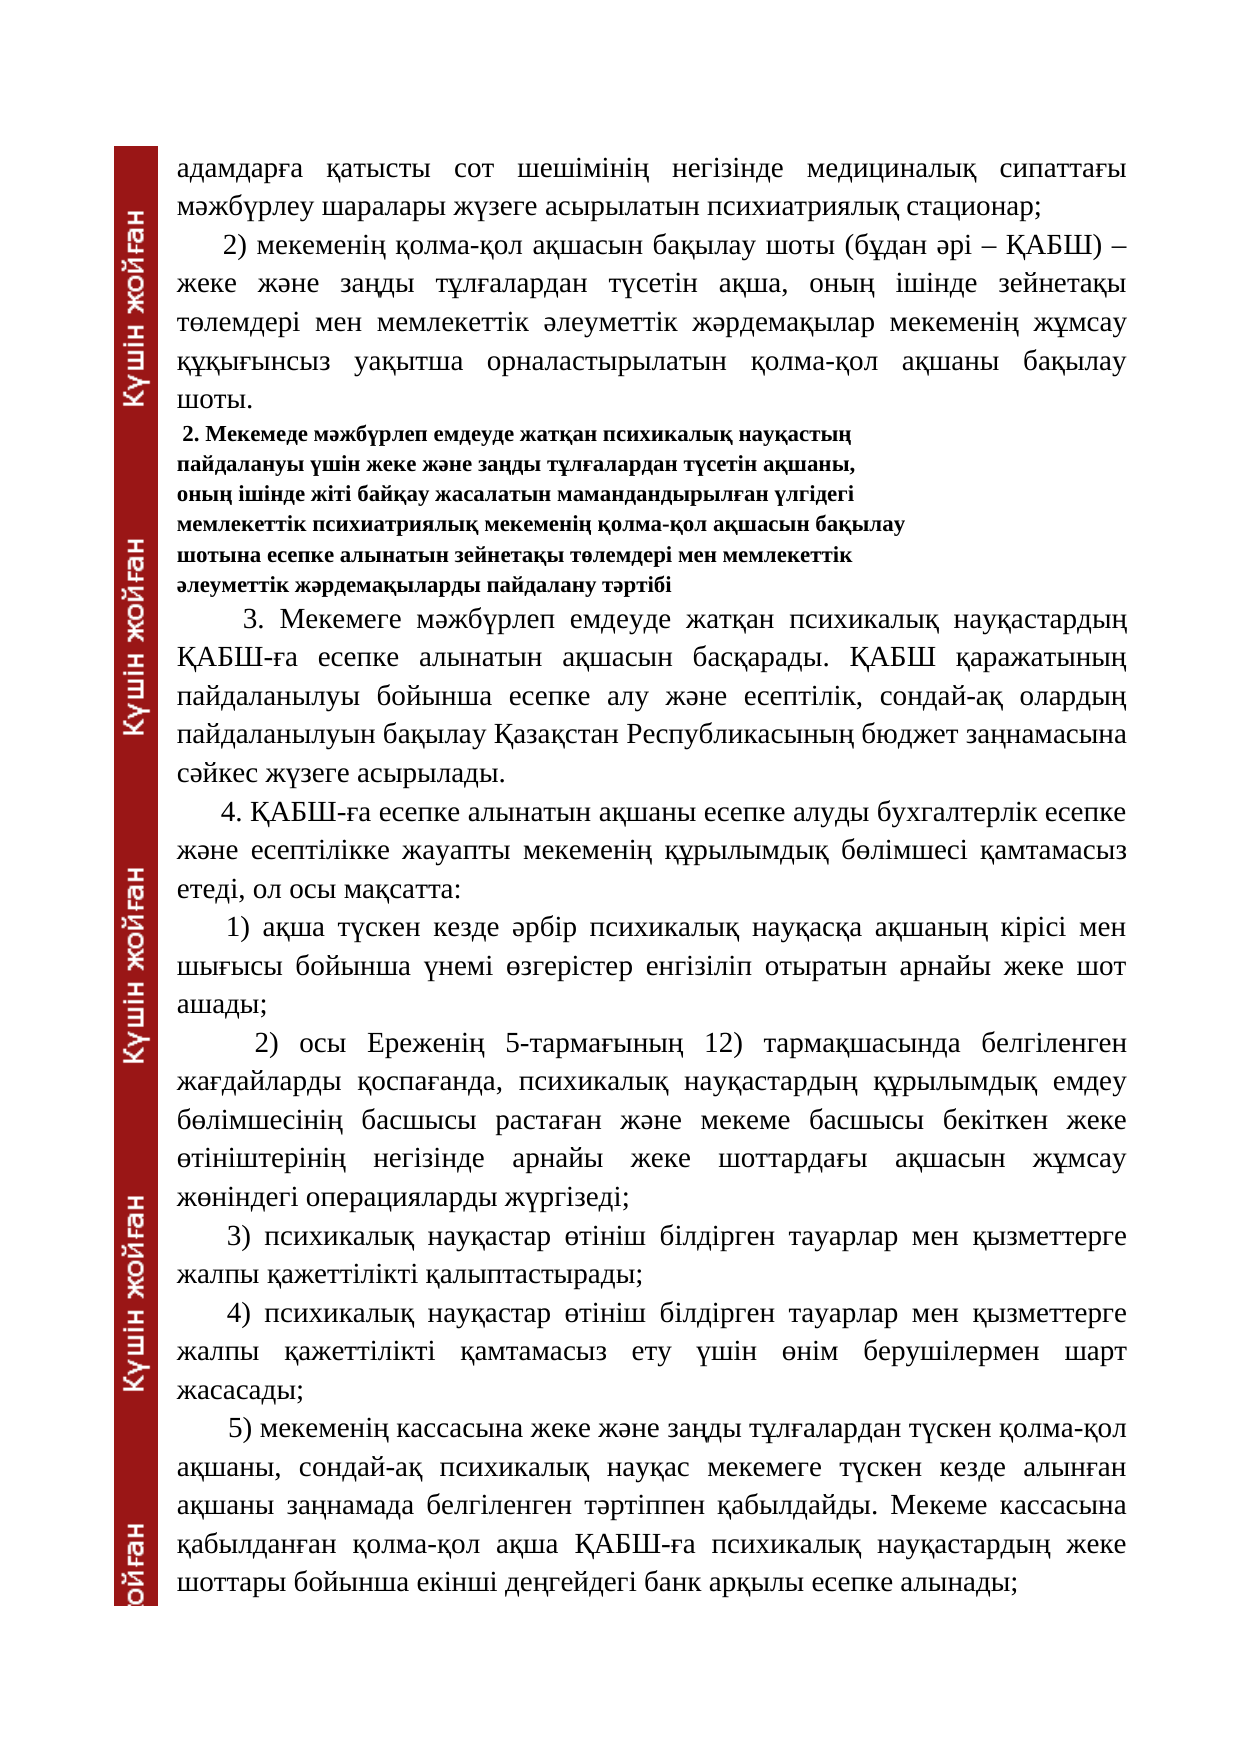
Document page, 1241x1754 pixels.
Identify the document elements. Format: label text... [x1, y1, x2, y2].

text 5) мекеменің кассасына жеке және заңды тұлғалардан түскен қолма-қол ақшаны, сондай-ақ психикалық науқас мекемеге түскен кезде алынған ақшаны заңнамада белгіленген тәртіппен қабылдайды. Мекеме кассасына қабылданған қолма-қол ақша ҚАБШ-ға психикалық науқастардың жеке шоттары бойынша екінші деңгейдегі банк арқылы есепке алынады; [112, 1410, 1128, 1598]
text 3. Мекемеге мәжбүрлеп емдеуде жатқан психикалық науқастардың ҚАБШ-ға есепке алынатын ақшасын басқарады. ҚАБШ қаражатының пайдаланылуы бойынша есепке алу және есептілік, сондай-ақ олардың пайдаланылуын бақылау Қазақстан Республикасының бюджет заңнамасына сәйкес жүзеге асырылады. [112, 601, 1128, 789]
text 4. ҚАБШ-ға есепке алынатын ақшаны есепке алуды бухгалтерлік есепке және есептілікке жауапты мекеменің құрылымдық бөлімшесі қамтамасыз етеді, ол осы мақсатта: [112, 794, 1128, 904]
picture [114, 146, 158, 150]
picture [114, 904, 158, 909]
picture [114, 597, 158, 601]
text 4) психикалық науқастар өтініш білдірген тауарлар мен қызметтерге жалпы қажеттілікті қамтамасыз ету үшін өнім берушілермен шарт жасасады; [112, 1295, 1128, 1405]
picture [114, 1213, 158, 1218]
text 2. Мекемеде мәжбүрлеп емдеуде жатқан психикалық науқастың пайдалануы үшін жеке және заңды тұлғалардан түсетін ақшаны, оның ішінде жіті байқау жасалатын мамандандырылған үлгідегі мемлекеттік психиатриялық мекеменің қолма-қол ақшасын бақылау шотына есепке алынатын зейнетақы төлемдері мен мемлекеттік әлеуметтік жәрдемақыларды пайдалану тәртібі [112, 420, 1128, 597]
picture [114, 1598, 158, 1606]
picture [114, 1405, 158, 1410]
text 3) психикалық науқастар өтініш білдірген тауарлар мен қызметтерге жалпы қажеттілікті қалыптастырады; [112, 1218, 1128, 1290]
text 1) ақша түскен кезде әрбір психикалық науқасқа ақшаның кірісі мен шығысы бойынша үнемі өзгерістер енгізіліп отыратын арнайы жеке шот ашады; [112, 909, 1128, 1020]
picture [114, 1020, 158, 1025]
picture [114, 222, 158, 227]
picture [114, 1290, 158, 1295]
text 2) мекеменің қолма-қол ақшасын бақылау шоты (бұдан әрі – ҚАБШ) – жеке және заңды тұлғалардан түсетін ақша, оның ішінде зейнетақы төлемдері мен мемлекеттік әлеуметтік жәрдемақылар мекеменің жұмсау құқығынсыз уақытша орналастырылатын қолма-қол ақшаны бақылау шоты. [112, 227, 1128, 415]
picture [114, 789, 158, 794]
picture [114, 415, 158, 420]
text 2) осы Ереженің 5-тармағының 12) тармақшасында белгіленген жағдайларды қоспағанда, психикалық науқастардың құрылымдық емдеу бөлімшесінің басшысы растаған және мекеме басшысы бекіткен жеке өтініштерінің негізінде арнайы жеке шоттардағы ақшасын жұмсау жөніндегі операцияларды жүргізеді; [112, 1025, 1128, 1213]
